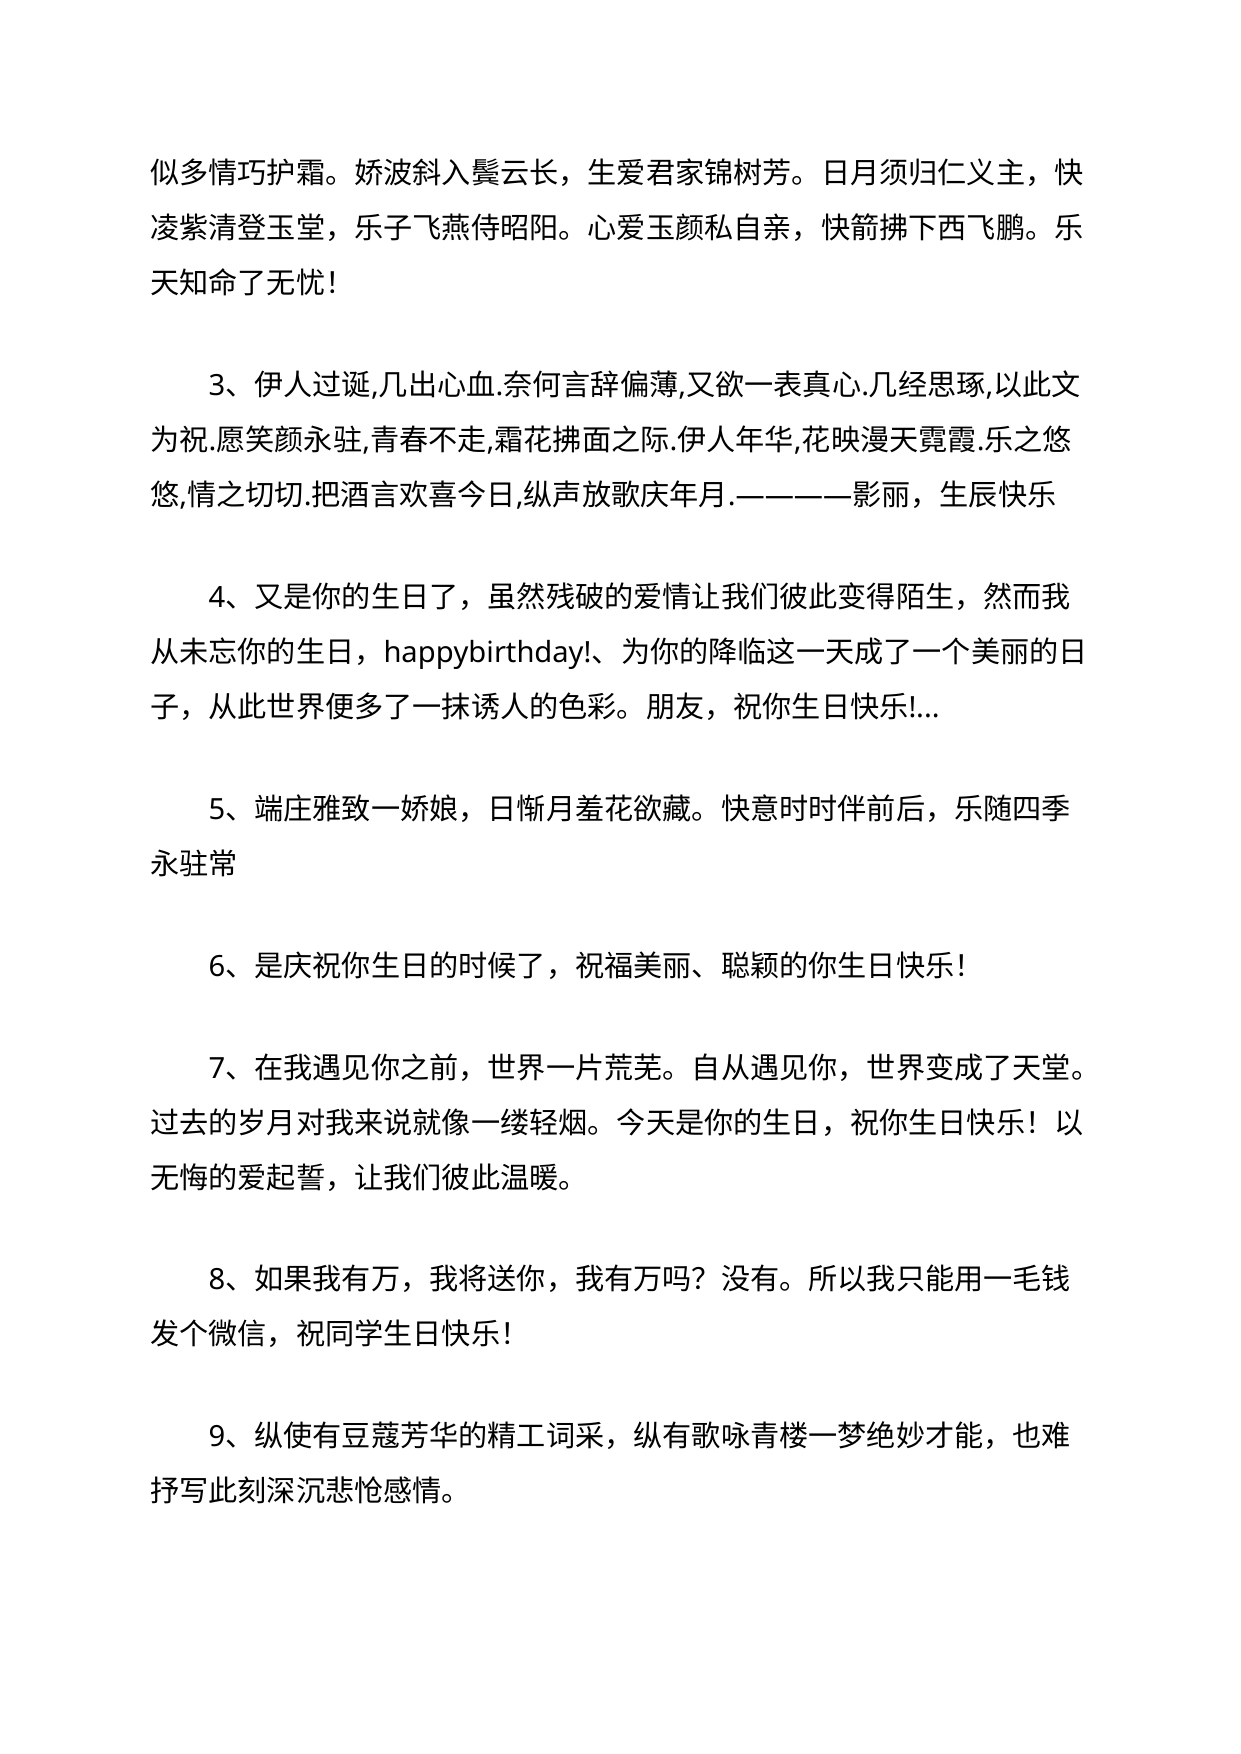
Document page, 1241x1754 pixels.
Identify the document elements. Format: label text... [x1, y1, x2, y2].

text 7、在我遇见你之前，世界一片荒芜。自从遇见你，世界变成了天堂。过去的岁月对我来说就像一缕轻烟。今天是你的生日，祝你生日快乐！以无悔的爱起誓，让我们彼此温暖。 [150, 1044, 1090, 1196]
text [150, 150, 1090, 302]
text 5、端庄雅致一娇娘，日惭月羞花欲藏。快意时时伴前后，乐随四季永驻常 [150, 786, 1090, 883]
text 9、纵使有豆蔻芳华的精工词采，纵有歌咏青楼一梦绝妙才能，也难抒写此刻深沉悲怆感情。 [150, 1413, 1090, 1510]
text 3、伊人过诞,几出心血.奈何言辞偏薄,又欲一表真心.几经思琢,以此文为祝.愿笑颜永驻,青春不走,霜花拂面之际.伊人年华,花映漫天霓霞.乐之悠悠,情之切切.把酒言欢喜今日,纵声放歌庆年月.————影丽，生辰快乐 [150, 362, 1090, 514]
text 8、如果我有万，我将送你，我有万吗？没有。所以我只能用一毛钱发个微信，祝同学生日快乐！ [150, 1256, 1090, 1353]
text 6、是庆祝你生日的时候了，祝福美丽、聪颖的你生日快乐！ [150, 942, 1090, 985]
text 4、又是你的生日了，虽然残破的爱情让我们彼此变得陌生，然而我从未忘你的生日，happybirthday!、为你的降临这一天成了一个美丽的日子，从此世界便多了一抹诱人的色彩。朋友，祝你生日快乐!... [150, 573, 1090, 726]
